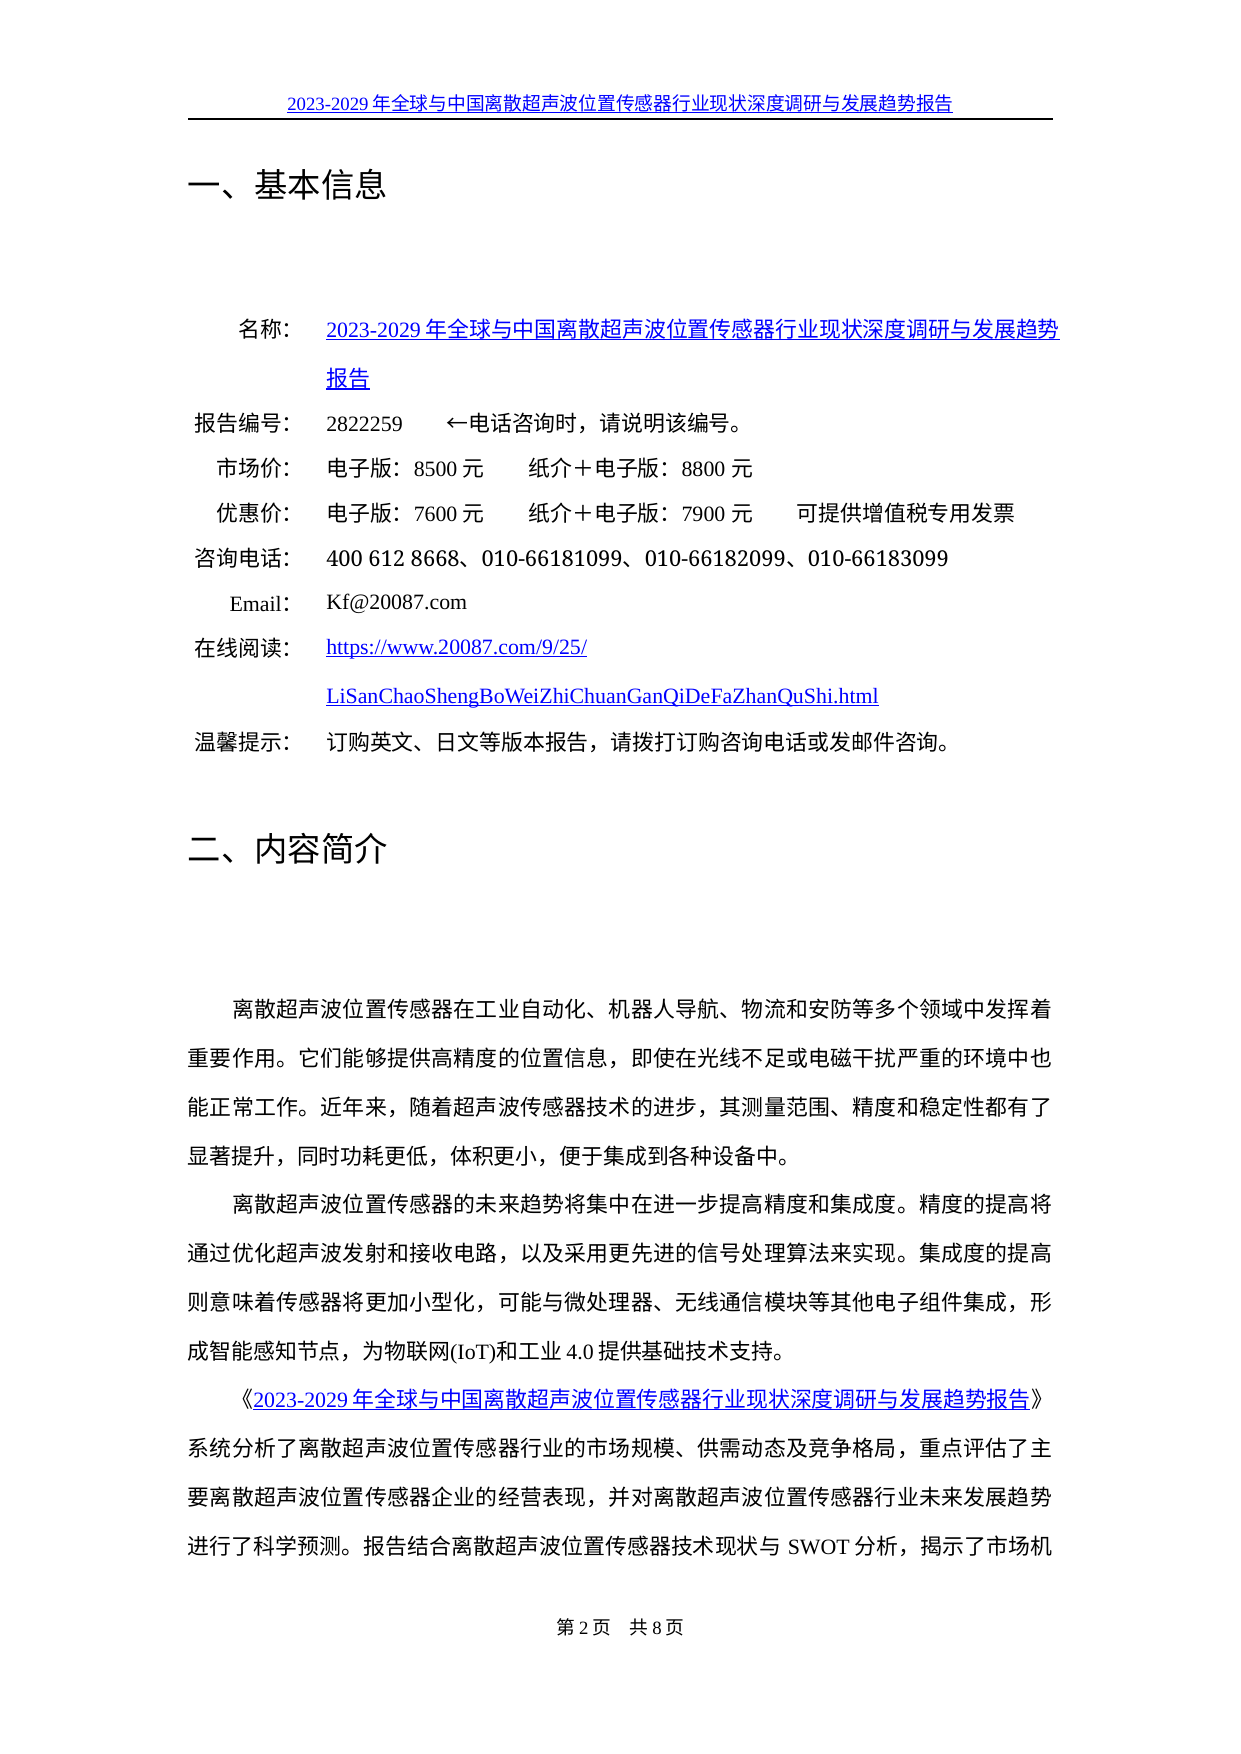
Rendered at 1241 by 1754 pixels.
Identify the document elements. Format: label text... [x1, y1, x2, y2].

table_header 2023-2029年全球与中国离散超声波位置传感器行业现状深度调研与发展趋势报告 [315, 312, 1073, 405]
title 二、内容简介 [187, 814, 1053, 879]
table_cell 订购英文、日文等版本报告，请拨打订购咨询电话或发邮件咨询。 [315, 724, 1073, 769]
table_cell 电子版：8500 元 纸介＋电子版：8800 元 [315, 450, 1073, 495]
table_cell 2822259 ←电话咨询时，请说明该编号。 [315, 405, 1073, 450]
table_cell 400 612 8668、010-66181099、010-66182099、010-66183099 [315, 540, 1073, 585]
table_cell 优惠价： [167, 495, 315, 540]
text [187, 992, 1053, 1561]
title 一、基本信息 [187, 150, 1053, 215]
table_cell 电子版：7600 元 纸介＋电子版：7900 元 可提供增值税专用发票 [315, 495, 1073, 540]
table_header 名称： [167, 312, 315, 405]
table_cell 温馨提示： [167, 724, 315, 769]
table_cell 报告编号： [167, 405, 315, 450]
table_cell Kf@20087.com [315, 585, 1073, 630]
table_cell 在线阅读： [167, 630, 315, 724]
table_cell 市场价： [167, 450, 315, 495]
table_cell Email： [167, 585, 315, 630]
table_cell 咨询电话： [167, 540, 315, 585]
table_cell [315, 630, 1073, 724]
